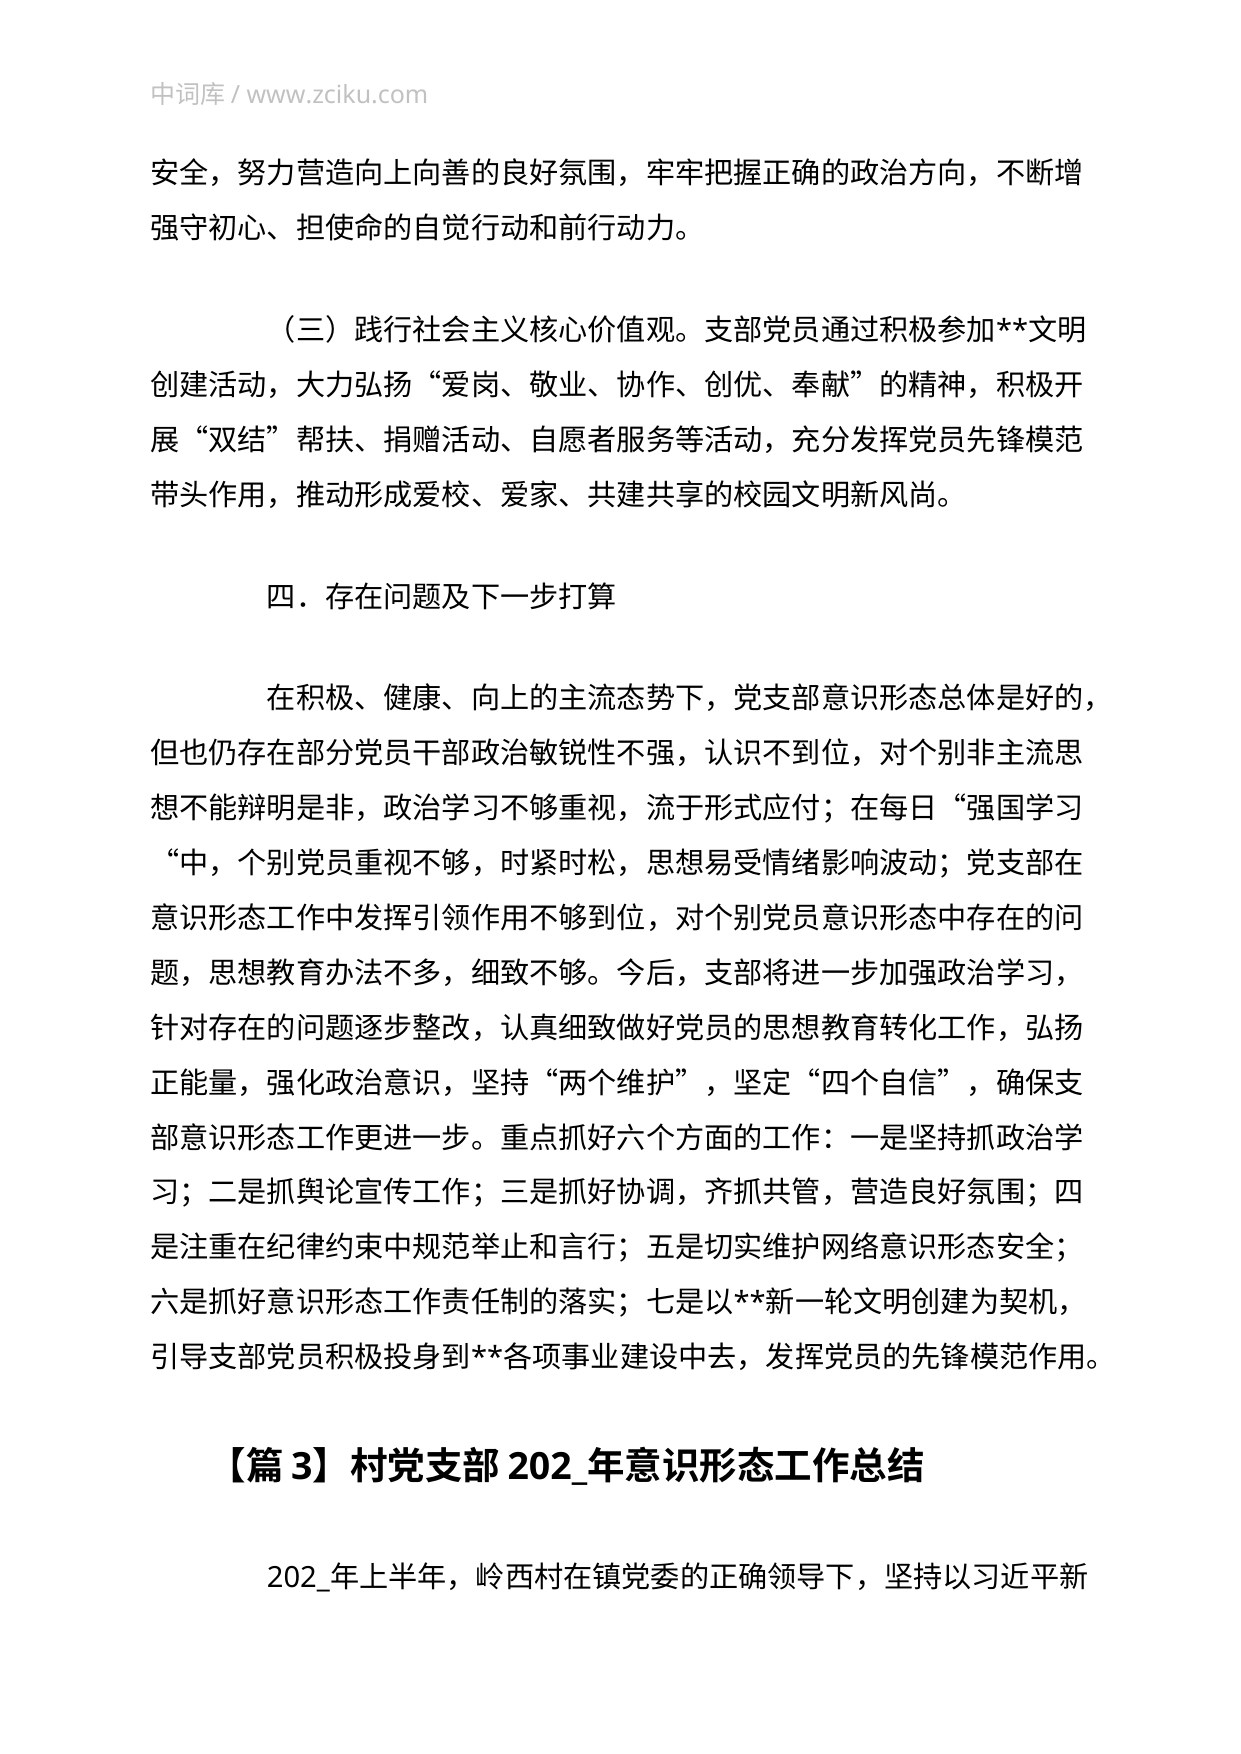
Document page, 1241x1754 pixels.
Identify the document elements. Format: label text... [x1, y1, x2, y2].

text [150, 1553, 1090, 1596]
text （三）践行社会主义核心价值观。支部党员通过积极参加**文明创建活动，大力弘扬“爱岗、敬业、协作、创优、奉献”的精神，积极开展“双结”帮扶、捐赠活动、自愿者服务等活动，充分发挥党员先锋模范带头作用，推动形成爱校、爱家、共建共享的校园文明新风尚。 [150, 307, 1090, 514]
text 在积极、健康、向上的主流态势下，党支部意识形态总体是好的，但也仍存在部分党员干部政治敏锐性不强，认识不到位，对个别非主流思想不能辩明是非，政治学习不够重视，流于形式应付；在每日“强国学习“中，个别党员重视不够，时紧时松，思想易受情绪影响波动；党支部在意识形态工作中发挥引领作用不够到位，对个别党员意识形态中存在的问题，思想教育办法不多，细致不够。今后，支部将进一步加强政治学习，针对存在的问题逐步整改，认真细致做好党员的思想教育转化工作，弘扬正能量，强化政治意识，坚持“两个维护”，坚定“四个自信”，确保支部意识形态工作更进一步。重点抓好六个方面的工作：一是坚持抓政治学习；二是抓舆论宣传工作；三是抓好协调，齐抓共管，营造良好氛围；四是注重在纪律约束中规范举止和言行；五是切实维护网络意识形态安全；六是抓好意识形态工作责任制的落实；七是以**新一轮文明创建为契机，引导支部党员积极投身到**各项事业建设中去，发挥党员的先锋模范作用。 [150, 675, 1090, 1376]
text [150, 150, 1090, 247]
text 四．存在问题及下一步打算 [150, 573, 1090, 616]
text 【篇3】村党支部202_年意识形态工作总结 [150, 1436, 1090, 1490]
